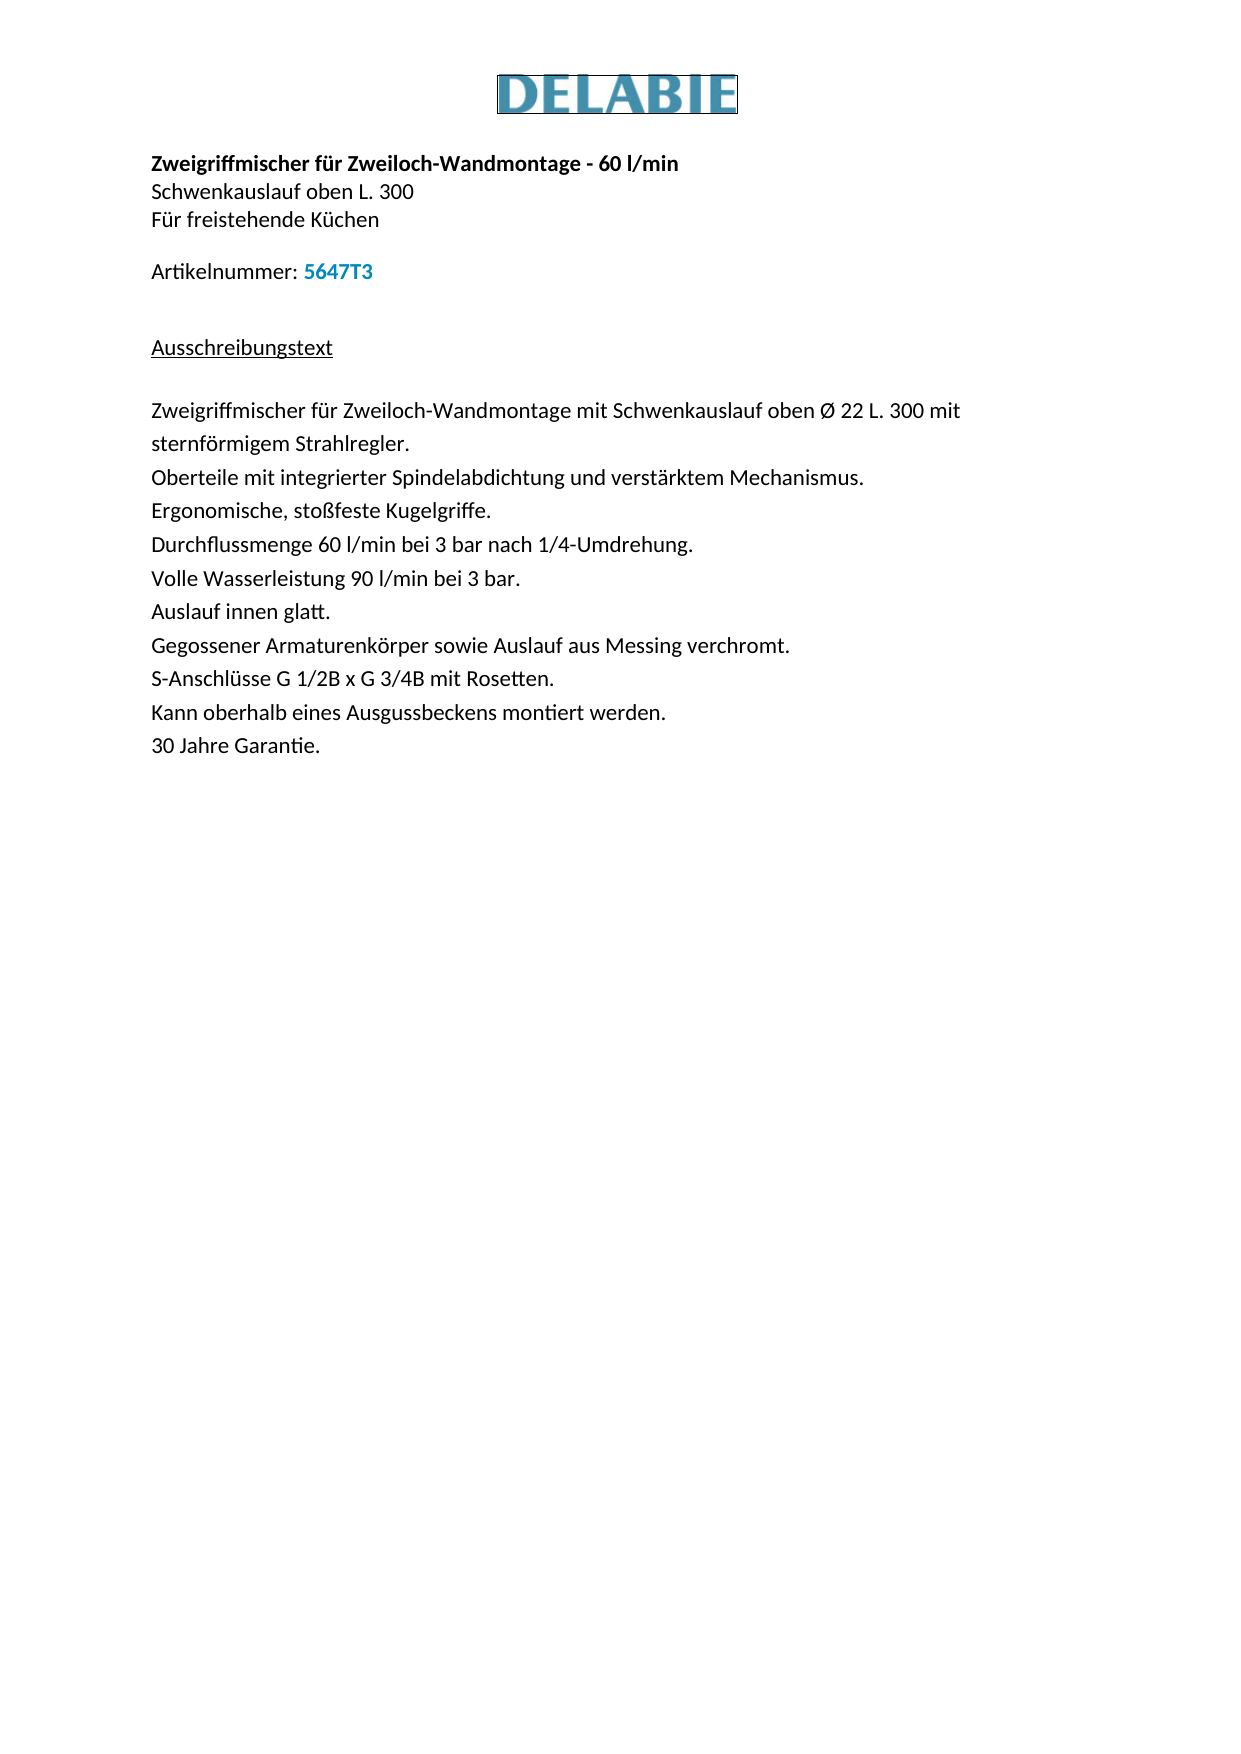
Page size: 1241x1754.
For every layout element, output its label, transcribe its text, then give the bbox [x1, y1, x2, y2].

text Ausschreibungstext [151, 333, 1084, 361]
text Zweigriffmischer für Zweiloch-Wandmontage - 60 l/min [151, 149, 1084, 177]
text 30 Jahre Garantie. [151, 731, 1084, 759]
text Auslauf innen glatt. [151, 597, 1084, 625]
text Durchflussmenge 60 l/min bei 3 bar nach 1/4-Umdrehung. [151, 530, 1084, 558]
text Für freistehende Küchen [151, 205, 1084, 233]
text Artikelnummer: 5647T3 [151, 257, 1084, 285]
text Volle Wasserleistung 90 l/min bei 3 bar. [151, 564, 1084, 592]
text Oberteile mit integrierter Spindelabdichtung und verstärktem Mechanismus. [151, 463, 1084, 491]
text Zweigriffmischer für Zweiloch-Wandmontage mit Schwenkauslauf oben Ø 22 L. 300 mit sternförmigem Strahlregler. [151, 396, 1084, 458]
text Kann oberhalb eines Ausgussbeckens montiert werden. [151, 698, 1084, 726]
text Schwenkauslauf oben L. 300 [151, 177, 1084, 205]
text Gegossener Armaturenkörper sowie Auslauf aus Messing verchromt. [151, 631, 1084, 659]
text S-Anschlüsse G 1/2B x G 3/4B mit Rosetten. [151, 664, 1084, 692]
text Ergonomische, stoßfeste Kugelgriffe. [151, 497, 1084, 525]
picture [498, 76, 737, 113]
